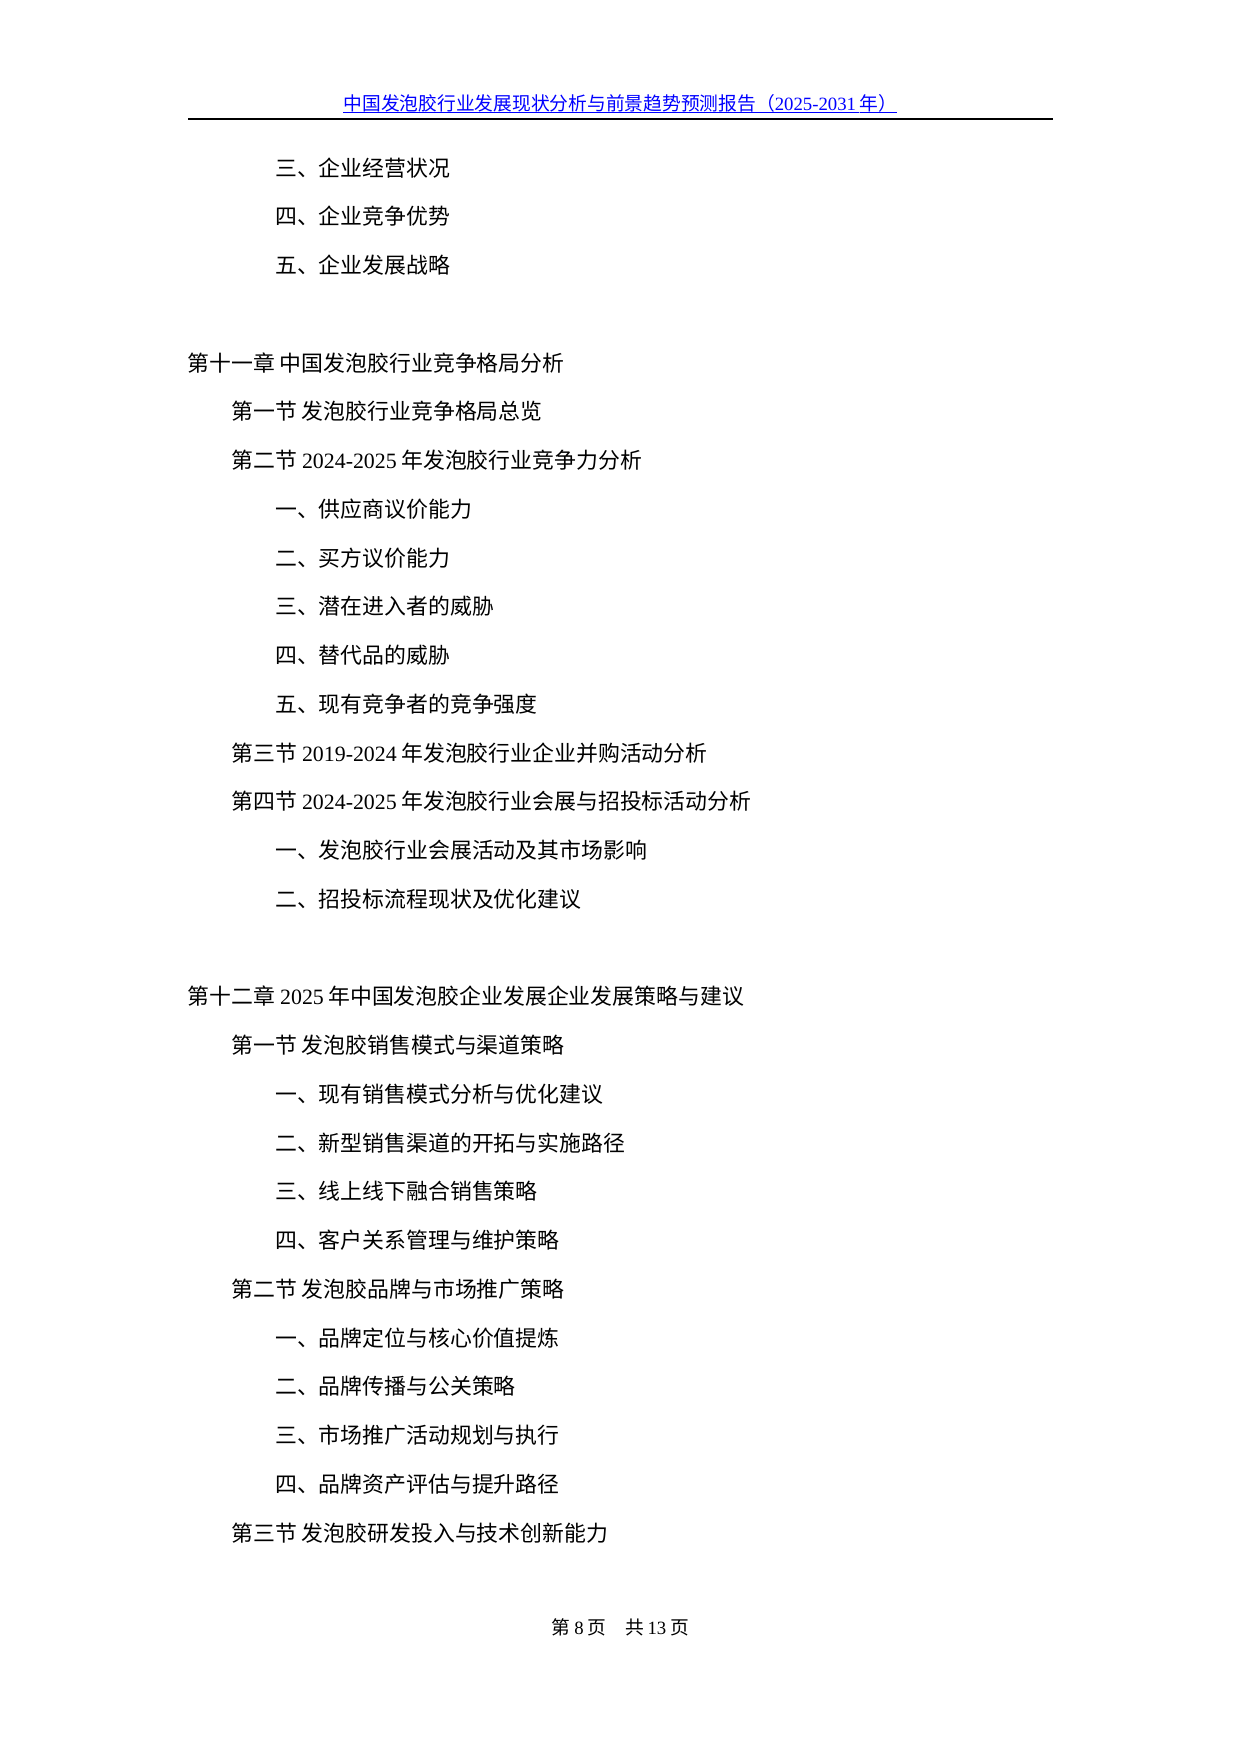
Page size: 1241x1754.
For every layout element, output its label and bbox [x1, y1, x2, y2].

text [187, 150, 1053, 1548]
